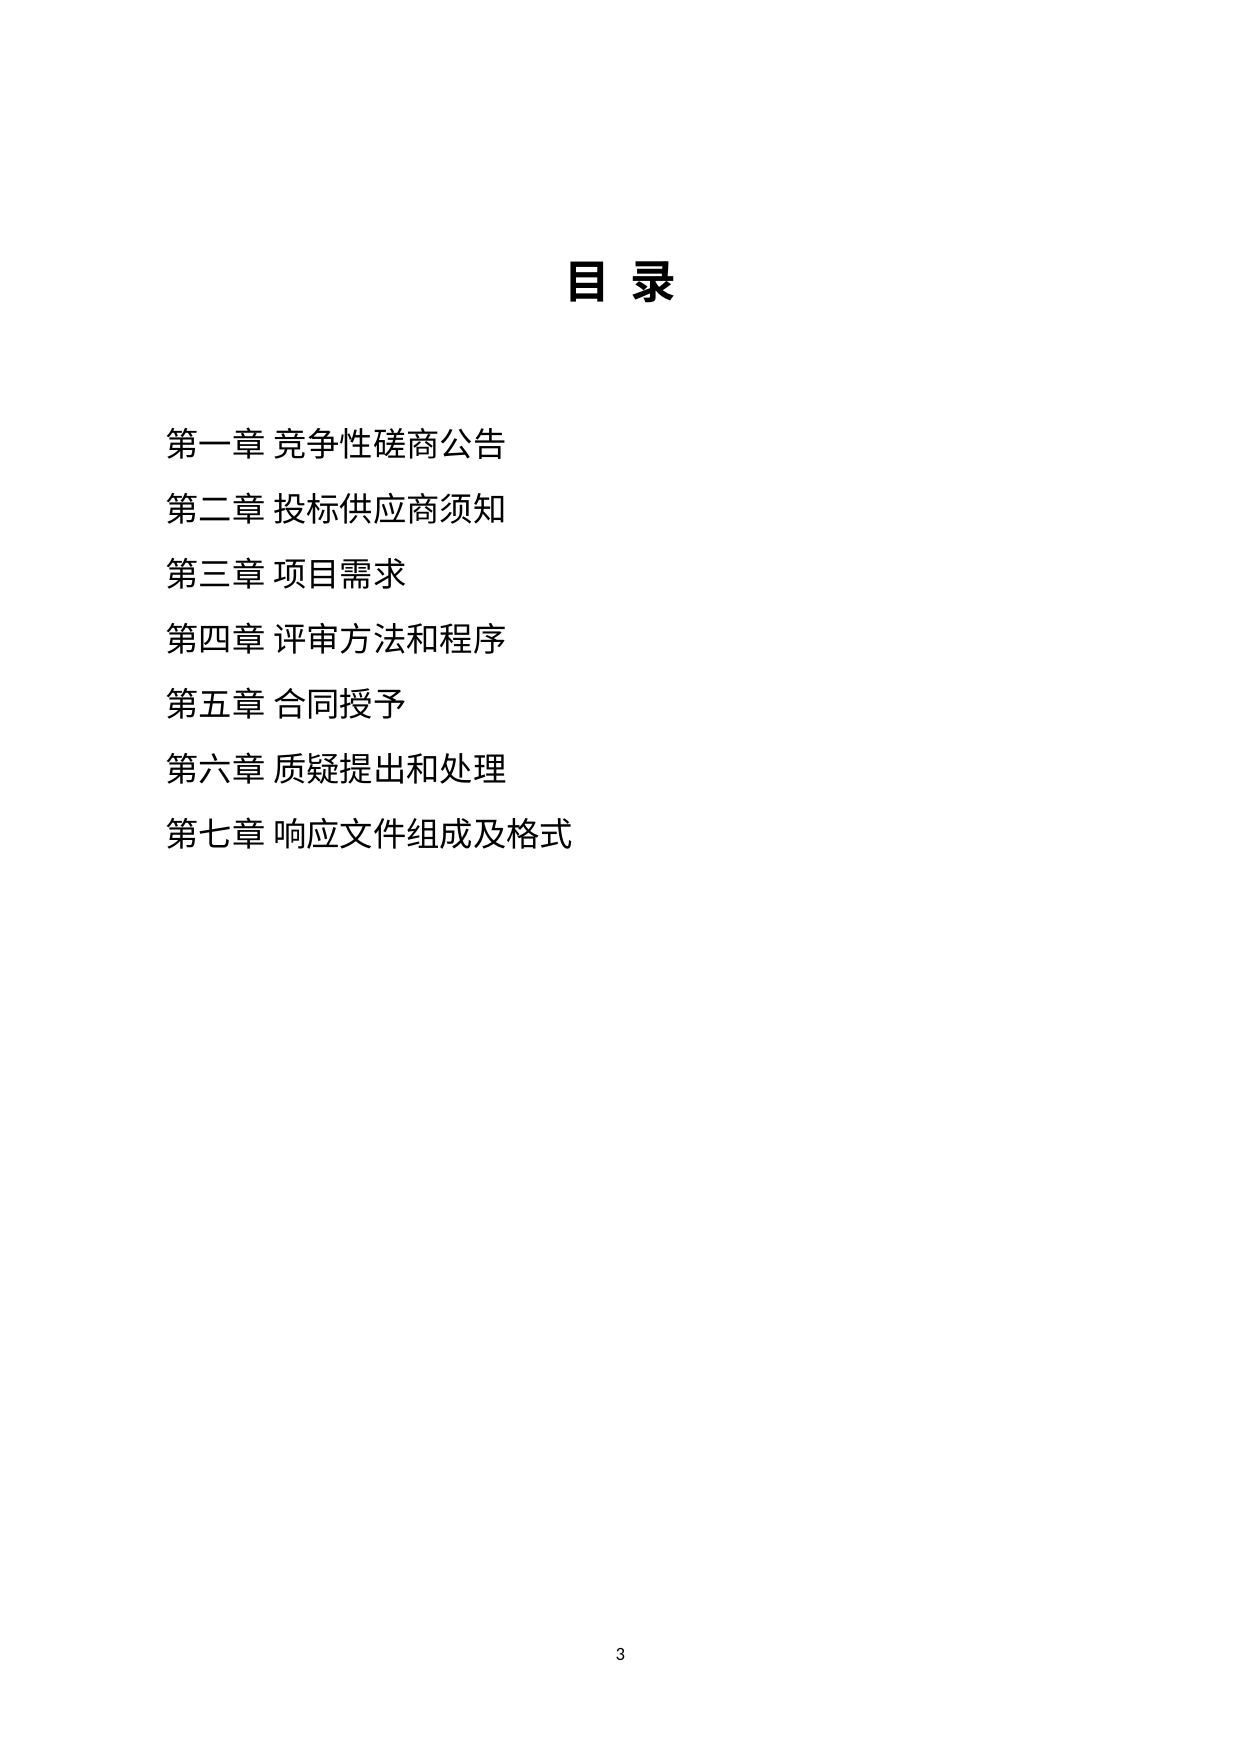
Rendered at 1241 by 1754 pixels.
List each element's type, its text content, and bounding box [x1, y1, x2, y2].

text 第二章 投标供应商须知 [165, 474, 1075, 539]
text 第三章 项目需求 [165, 539, 1075, 604]
text 第六章 质疑提出和处理 [165, 734, 1075, 799]
text 第一章 竞争性磋商公告 [165, 409, 1075, 474]
text 第五章 合同授予 [165, 669, 1075, 734]
text 第七章 响应文件组成及格式 [165, 799, 1075, 864]
text 目 录 [165, 245, 1075, 311]
text 第四章 评审方法和程序 [165, 604, 1075, 669]
